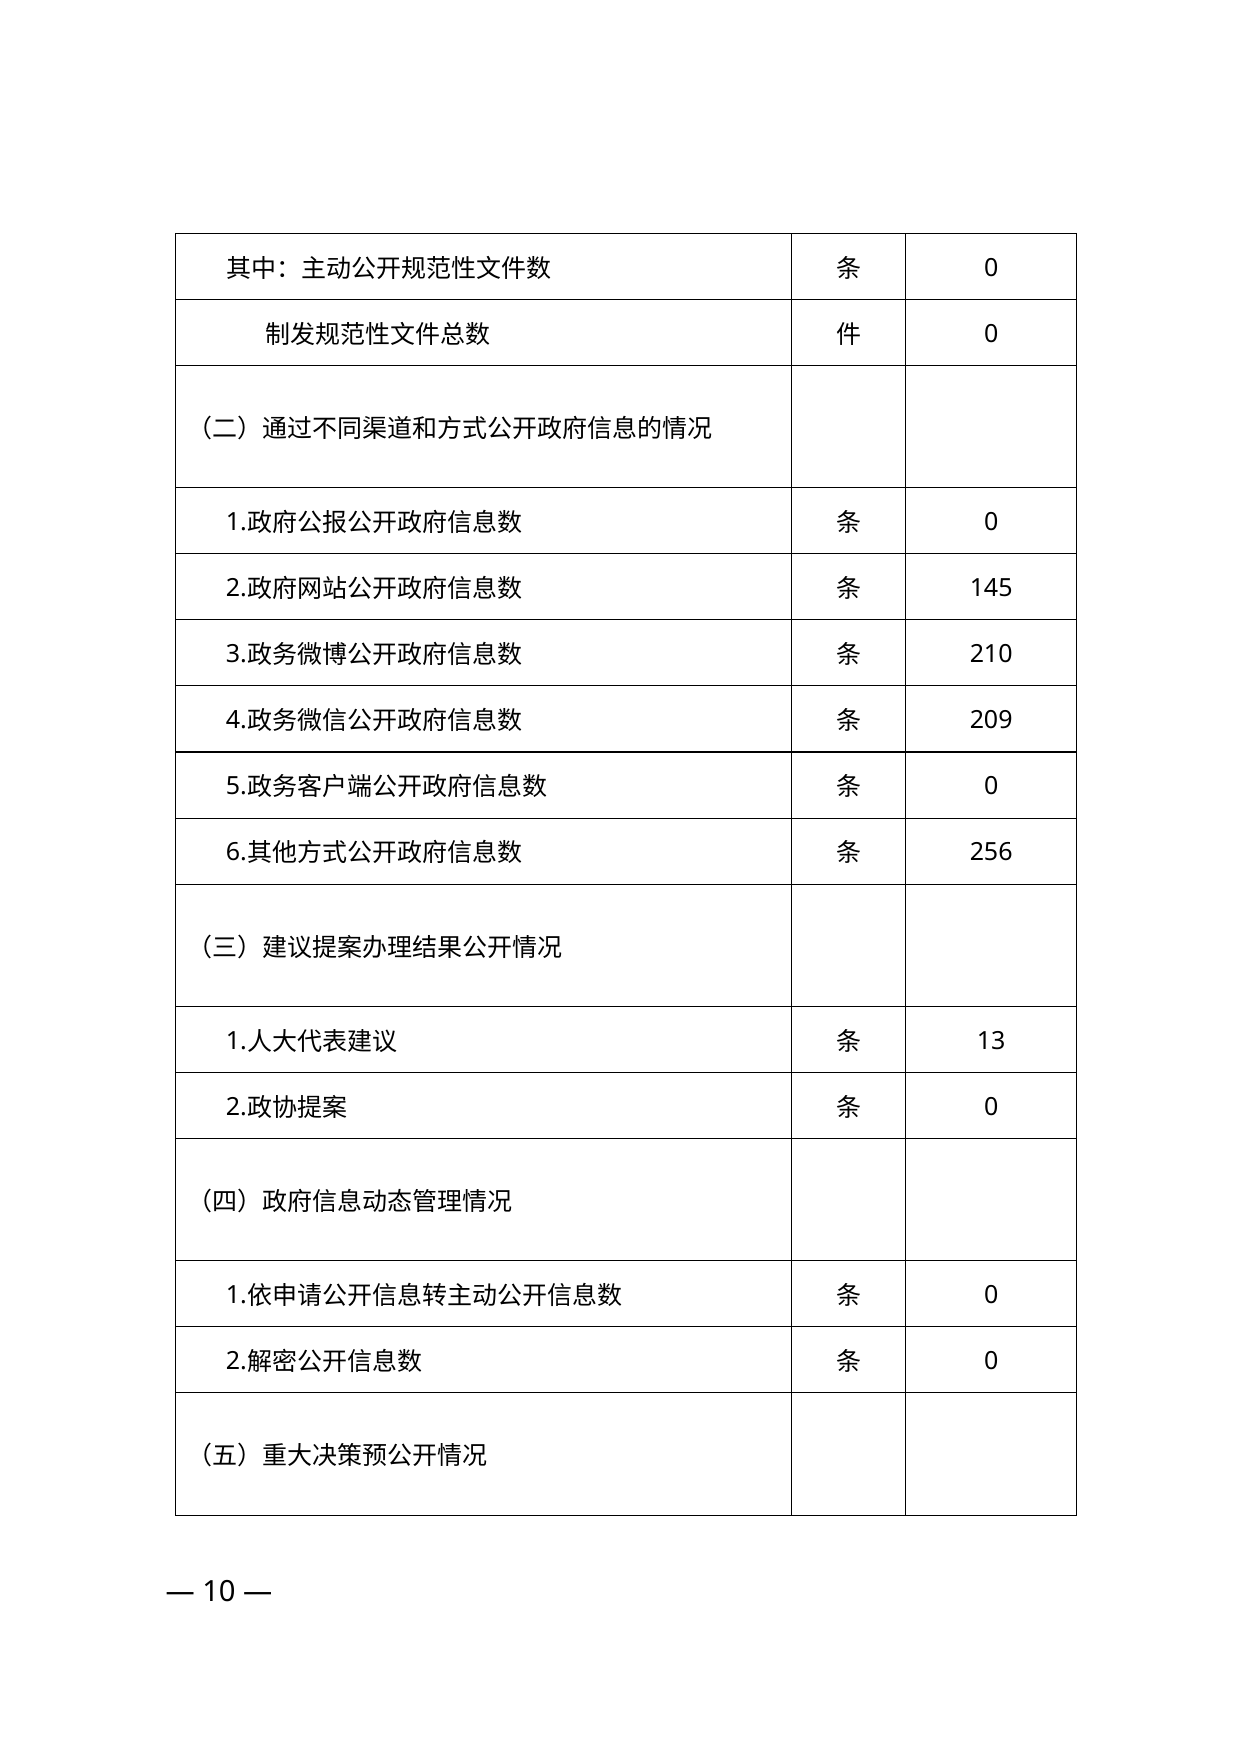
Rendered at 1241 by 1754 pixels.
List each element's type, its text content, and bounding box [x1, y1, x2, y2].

table_cell 条 [792, 234, 905, 299]
table_cell 件 [792, 300, 905, 365]
table_cell [906, 885, 1076, 1006]
table_cell 条 [792, 686, 905, 751]
table_cell 4.政务微信公开政府信息数 [176, 686, 791, 751]
table_cell 5.政务客户端公开政府信息数 [176, 753, 791, 817]
table_cell [792, 885, 905, 1006]
table_cell 2.政府网站公开政府信息数 [176, 554, 791, 619]
table_cell 条 [792, 1007, 905, 1072]
table_cell （三）建议提案办理结果公开情况 [176, 885, 791, 1006]
table_cell 条 [792, 1327, 905, 1392]
table_cell 条 [792, 753, 905, 817]
table_cell 条 [792, 819, 905, 883]
table_cell 0 [906, 300, 1076, 365]
table_cell （二）通过不同渠道和方式公开政府信息的情况 [176, 366, 791, 487]
table_cell 条 [792, 1261, 905, 1326]
table_cell [792, 1393, 905, 1514]
table_cell 0 [906, 1073, 1076, 1138]
table_cell 1.依申请公开信息转主动公开信息数 [176, 1261, 791, 1326]
table_cell [906, 1139, 1076, 1260]
table_cell 3.政务微博公开政府信息数 [176, 620, 791, 685]
table_cell 条 [792, 554, 905, 619]
table_cell 0 [906, 234, 1076, 299]
table_cell 13 [906, 1007, 1076, 1072]
table_cell （四）政府信息动态管理情况 [176, 1139, 791, 1260]
table_cell 条 [792, 620, 905, 685]
table_cell 1.政府公报公开政府信息数 [176, 488, 791, 553]
table_cell 2.解密公开信息数 [176, 1327, 791, 1392]
table_cell 145 [906, 554, 1076, 619]
table_cell 条 [792, 1073, 905, 1138]
table_cell 209 [906, 686, 1076, 751]
table_cell 256 [906, 819, 1076, 883]
table_cell [792, 1139, 905, 1260]
table_cell 其中：主动公开规范性文件数 [176, 234, 791, 299]
table_cell 0 [906, 1261, 1076, 1326]
table_cell 条 [792, 488, 905, 553]
table_cell 1.人大代表建议 [176, 1007, 791, 1072]
table_cell [906, 1393, 1076, 1514]
table_cell 2.政协提案 [176, 1073, 791, 1138]
table_cell （五）重大决策预公开情况 [176, 1393, 791, 1514]
table_cell 0 [906, 753, 1076, 817]
table_cell 0 [906, 488, 1076, 553]
table_cell 6.其他方式公开政府信息数 [176, 819, 791, 883]
table_cell [792, 366, 905, 487]
table_cell 210 [906, 620, 1076, 685]
table_cell 0 [906, 1327, 1076, 1392]
table_cell [906, 366, 1076, 487]
table_cell 制发规范性文件总数 [176, 300, 791, 365]
